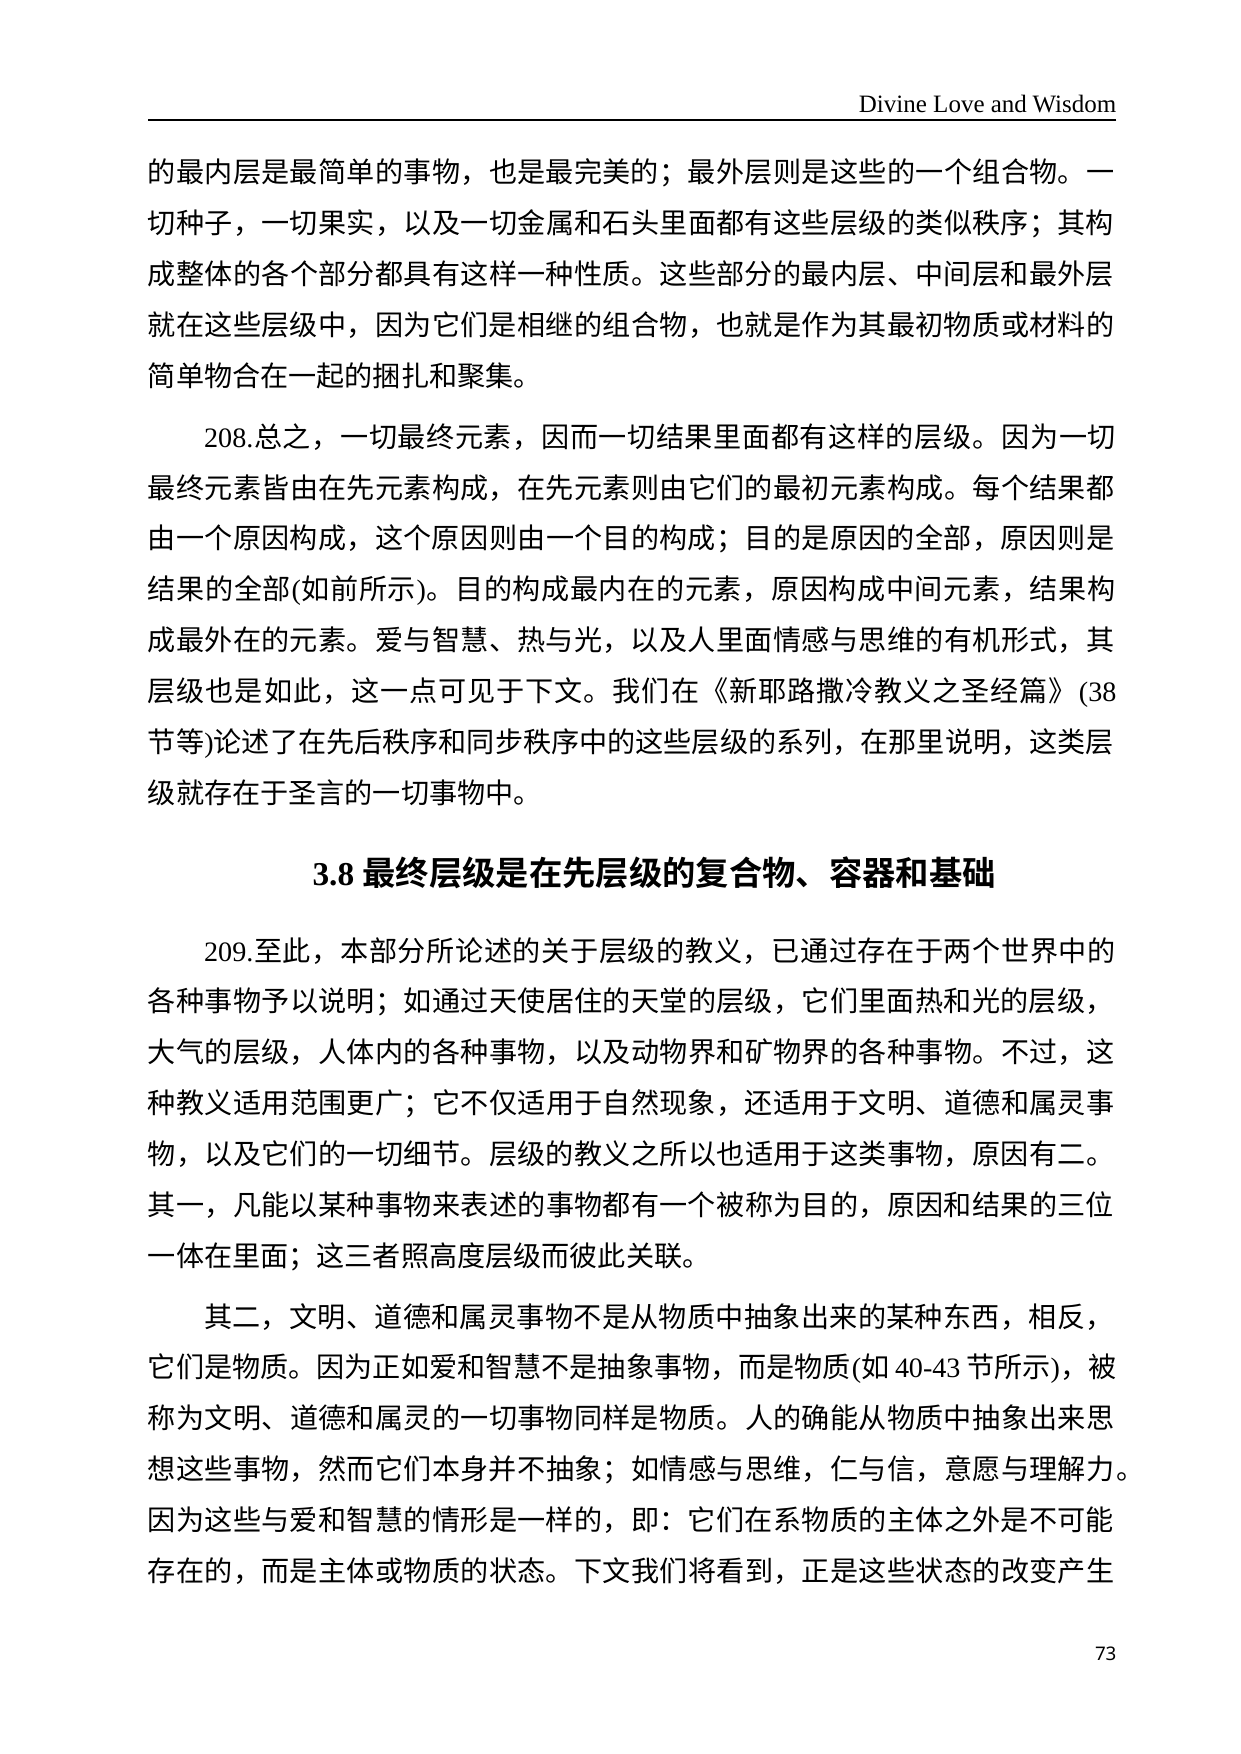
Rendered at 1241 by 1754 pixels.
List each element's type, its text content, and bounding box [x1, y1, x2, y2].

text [148, 1294, 1116, 1589]
text 209.至此，本部分所论述的关于层级的教义，已通过存在于两个世界中的各种事物予以说明；如通过天使居住的天堂的层级，它们里面热和光的层级，大气的层级，人体内的各种事物，以及动物界和矿物界的各种事物。不过，这种教义适用范围更广；它不仅适用于自然现象，还适用于文明、道德和属灵事物，以及它们的一切细节。层级的教义之所以也适用于这类事物，原因有二。其一，凡能以某种事物来表述的事物都有一个被称为目的，原因和结果的三位一体在里面；这三者照高度层级而彼此关联。 [148, 928, 1116, 1274]
subtitle 最终层级是在先层级的复合物、容器和基础 [191, 846, 1116, 894]
text 208.总之，一切最终元素，因而一切结果里面都有这样的层级。因为一切最终元素皆由在先元素构成，在先元素则由它们的最初元素构成。每个结果都由一个原因构成，这个原因则由一个目的构成；目的是原因的全部，原因则是结果的全部(如前所示)。目的构成最内在的元素，原因构成中间元素，结果构成最外在的元素。爱与智慧、热与光，以及人里面情感与思维的有机形式，其层级也是如此，这一点可见于下文。我们在《新耶路撒冷教义之圣经篇》(38节等)论述了在先后秩序和同步秩序中的这些层级的系列，在那里说明，这类层级就存在于圣言的一切事物中。 [148, 414, 1116, 811]
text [148, 150, 1116, 394]
